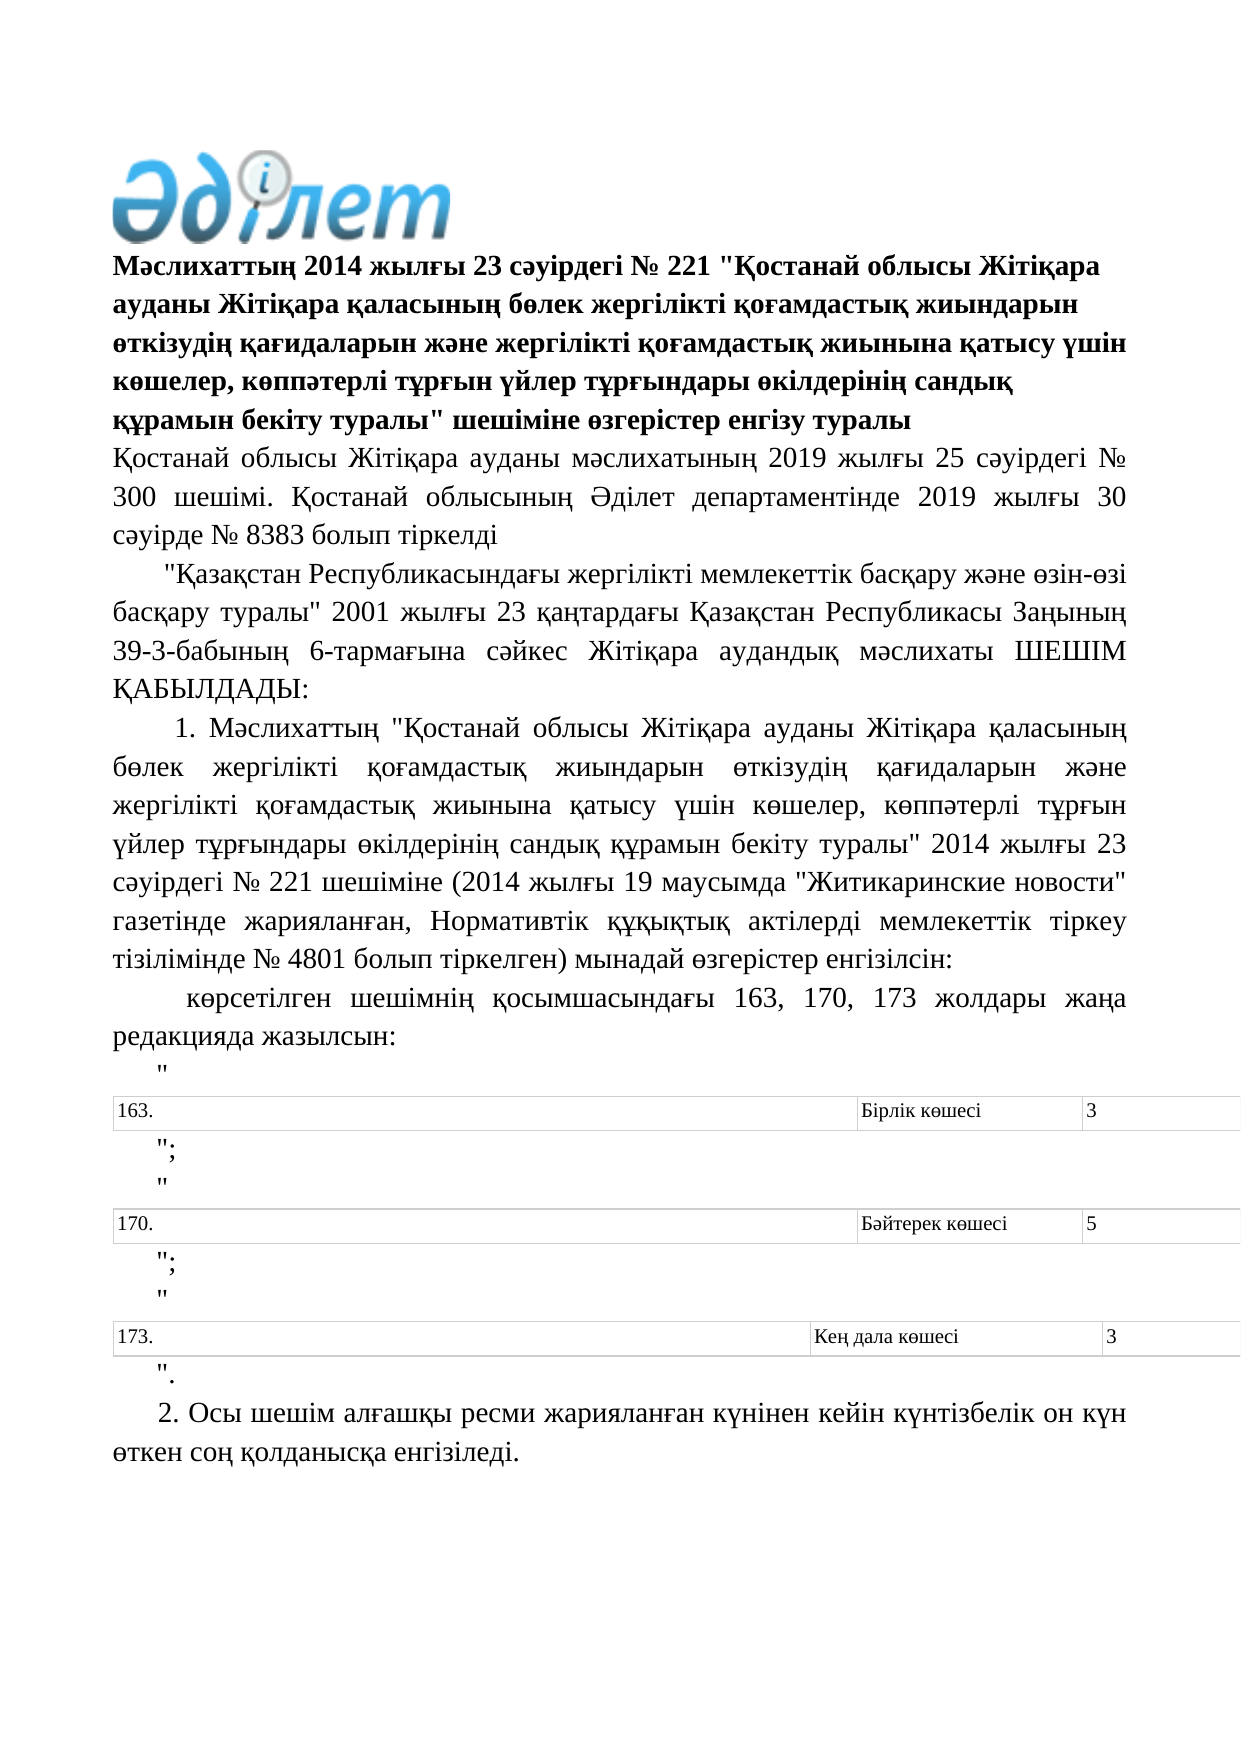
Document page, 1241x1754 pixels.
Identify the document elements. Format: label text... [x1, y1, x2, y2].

text көрсетілген шешімнің қосымшасындағы 163, 170, 173 жолдары жаңа редакцияда жазылсын: [112, 980, 1128, 1052]
table_header Кең дала көшесі [811, 1322, 1102, 1355]
text ". [112, 1357, 1128, 1390]
table_header 170. [114, 1210, 857, 1243]
text 1. Мәслихаттың "Қостанай облысы Жітіқара ауданы Жітіқара қаласының бөлек жергілікті қоғамдастық жиындарын өткізудің қағидаларын және жергілікті қоғамдастық жиынына қатысу үшін көшелер, көппәтерлі тұрғын үйлер тұрғындары өкілдерінің сандық құрамын бекіту туралы" 2014 жылғы 23 сәуірдегі № 221 шешіміне (2014 жылғы 19 маусымда "Житикаринские новости" газетінде жарияланған, Нормативтік құқықтық актілерді мемлекеттік тіркеу тізілімінде № 4801 болып тіркелген) мынадай өзгерістер енгізілсін: [112, 710, 1128, 975]
text " [112, 1170, 1128, 1203]
table_header 3 [1083, 1097, 1240, 1130]
table_header 163. [114, 1097, 857, 1130]
table_header 173. [114, 1322, 810, 1355]
table_header Бірлік көшесі [858, 1097, 1082, 1130]
text Қостанай облысы Жітіқара ауданы мәслихатының 2019 жылғы 25 сәуірдегі № 300 шешімі. Қостанай облысының Әділет департаментінде 2019 жылғы 30 сәуірде № 8383 болып тіркелді [112, 440, 1128, 551]
text " [112, 1282, 1128, 1316]
text Мәслихаттың 2014 жылғы 23 сәуірдегі № 221 "Қостанай облысы Жітіқара ауданы Жітіқара қаласының бөлек жергілікті қоғамдастық жиындарын өткізудің қағидаларын және жергілікті қоғамдастық жиынына қатысу үшін көшелер, көппәтерлі тұрғын үйлер тұрғындары өкілдерінің сандық құрамын бекіту туралы" шешіміне өзгерістер енгізу туралы [112, 248, 1128, 435]
text 2. Осы шешім алғашқы ресми жарияланған күнінен кейін күнтізбелік он күн өткен соң қолданысқа енгізіледі. [112, 1395, 1128, 1467]
picture [112, 150, 451, 244]
text " [112, 1057, 1128, 1091]
table_header 5 [1083, 1210, 1240, 1243]
text "; [112, 1244, 1128, 1277]
text "; [112, 1131, 1128, 1165]
text "Қазақстан Республикасындағы жергілікті мемлекеттік басқару және өзін-өзі басқару туралы" 2001 жылғы 23 қаңтардағы Қазақстан Республикасы Заңының 39-3-бабының 6-тармағына сәйкес Жітіқара аудандық мәслихаты ШЕШІМ ҚАБЫЛДАДЫ: [112, 556, 1128, 705]
table_header 3 [1103, 1322, 1240, 1355]
table_header Бәйтерек көшесі [858, 1210, 1082, 1243]
